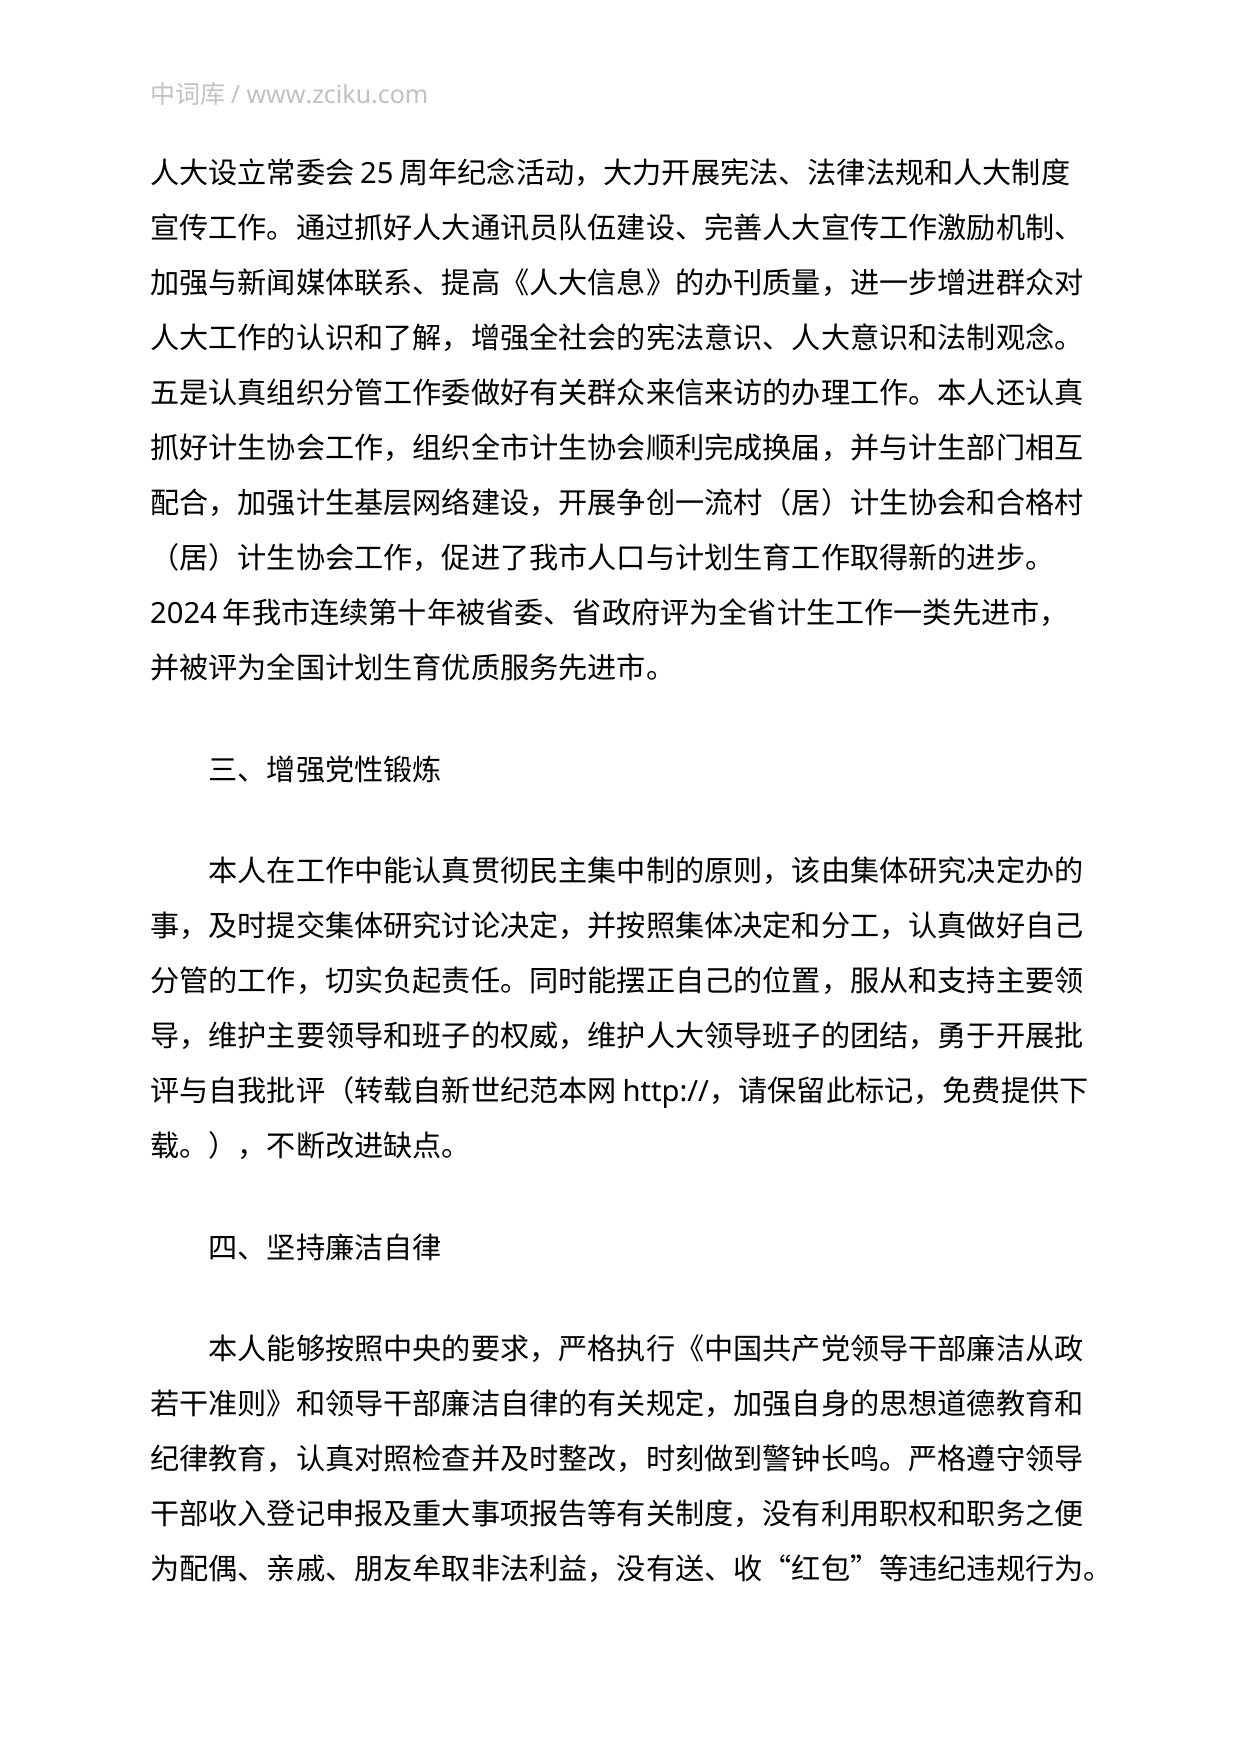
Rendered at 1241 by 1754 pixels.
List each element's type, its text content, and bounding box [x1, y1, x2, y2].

text 本人在工作中能认真贯彻民主集中制的原则，该由集体研究决定办的事，及时提交集体研究讨论决定，并按照集体决定和分工，认真做好自己分管的工作，切实负起责任。同时能摆正自己的位置，服从和支持主要领导，维护主要领导和班子的权威，维护人大领导班子的团结，勇于开展批评与自我批评（转载自新世纪范本网http://，请保留此标记，免费提供下载。），不断改进缺点。 [150, 848, 1090, 1165]
text 三、增强党性锻炼 [150, 746, 1090, 788]
text 四、坚持廉洁自律 [150, 1224, 1090, 1266]
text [150, 150, 1090, 687]
text 本人能够按照中央的要求，严格执行《中国共产党领导干部廉洁从政若干准则》和领导干部廉洁自律的有关规定，加强自身的思想道德教育和纪律教育，认真对照检查并及时整改，时刻做到警钟长鸣。严格遵守领导干部收入登记申报及重大事项报告等有关制度，没有利用职权和职务之便为配偶、亲戚、朋友牟取非法利益，没有送、收“红包”等违纪违规行为。 [150, 1326, 1090, 1588]
